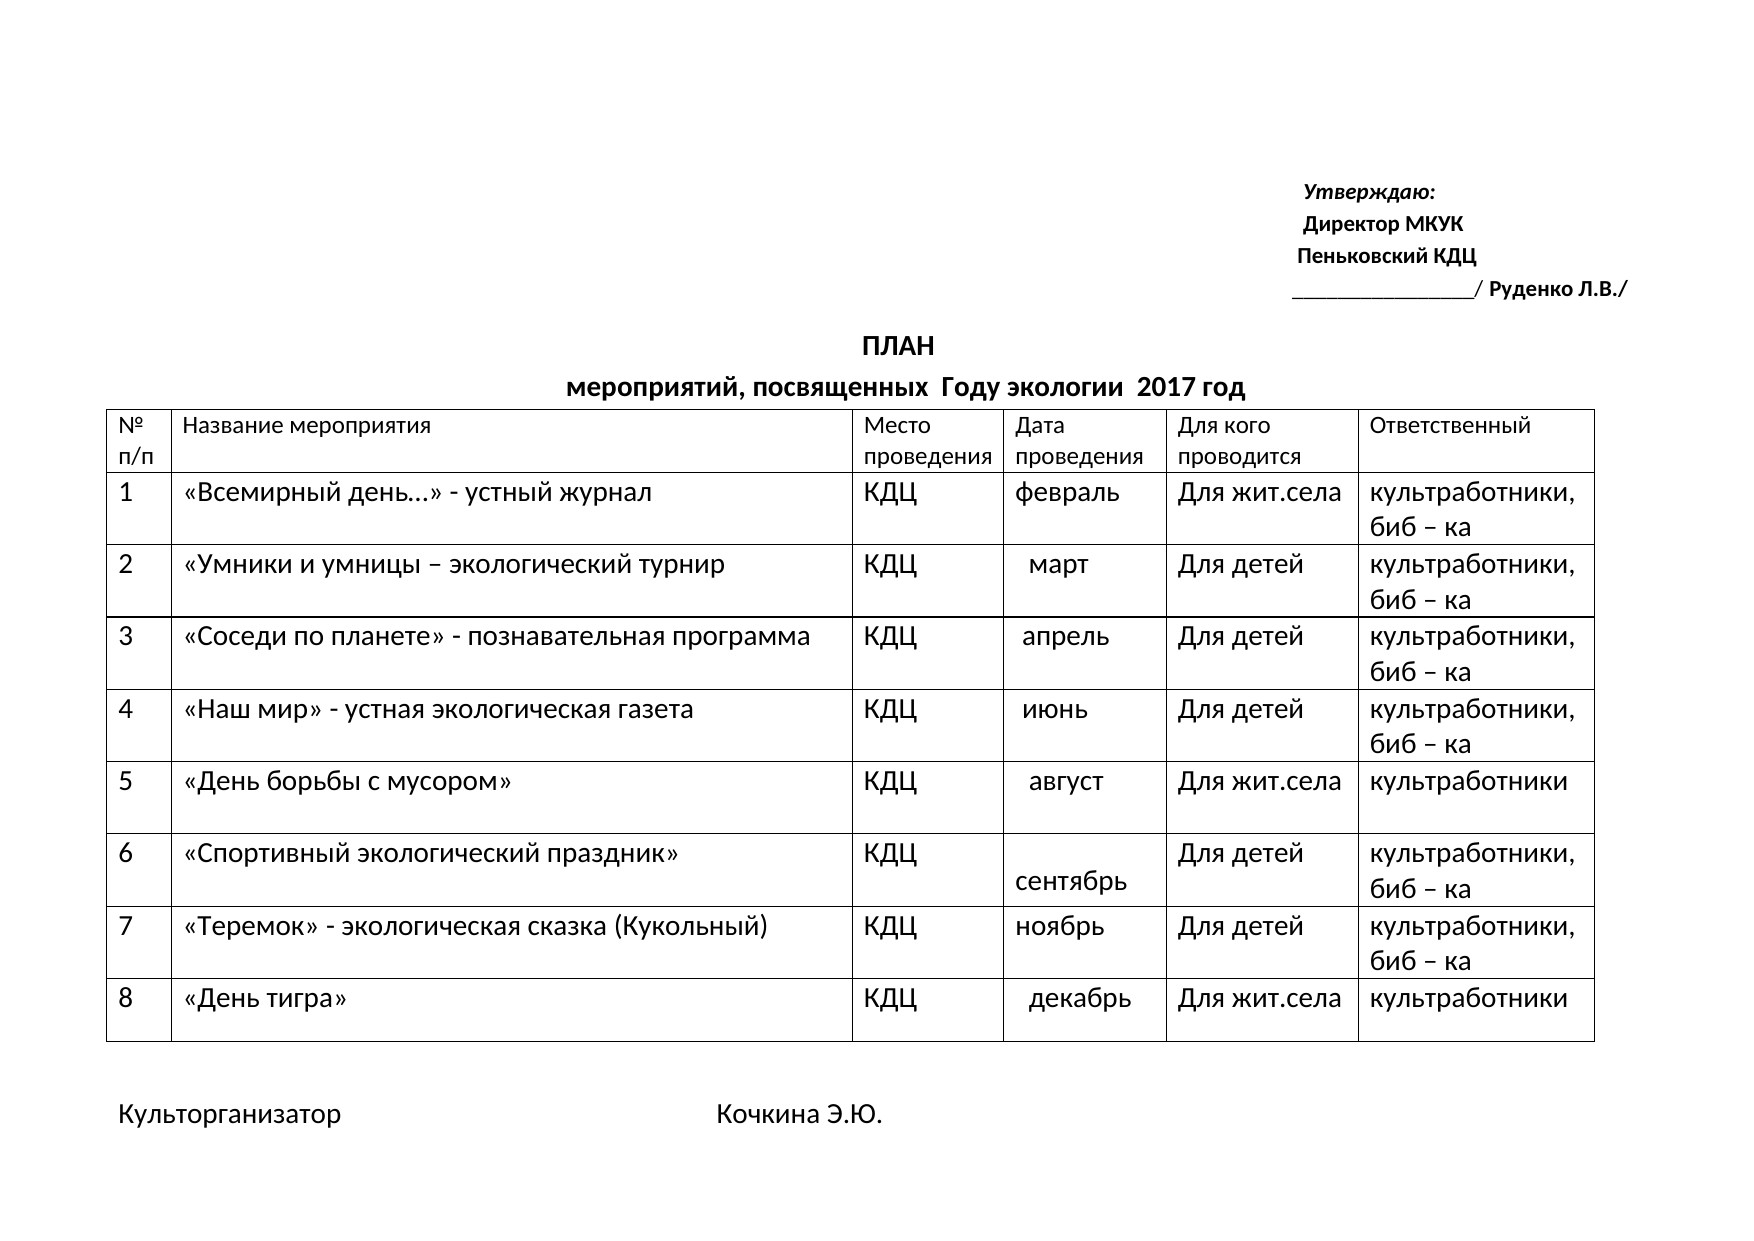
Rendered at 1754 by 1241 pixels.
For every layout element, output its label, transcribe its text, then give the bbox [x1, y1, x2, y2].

table_cell Для детей [1167, 834, 1358, 906]
table_header Место проведения [853, 410, 1003, 472]
table_cell Для детей [1167, 618, 1358, 689]
table_cell 4 [107, 690, 171, 761]
text Пеньковский КДЦ [118, 242, 1636, 269]
table_header Название мероприятия [172, 410, 852, 472]
table_cell июнь [1004, 690, 1166, 761]
table_cell 1 [107, 473, 171, 544]
table_cell «Умники и умницы – экологический турнир [172, 545, 852, 616]
table_cell «Наш мир» - устная экологическая газета [172, 690, 852, 761]
table_cell «Соседи по планете» - познавательная программа [172, 618, 852, 689]
table_cell культработники, биб – ка [1359, 473, 1594, 544]
table_cell Для детей [1167, 907, 1358, 978]
table_cell культработники [1359, 979, 1594, 1041]
table_cell культработники, биб – ка [1359, 834, 1594, 906]
table_cell Для детей [1167, 545, 1358, 616]
table_cell Для жит.села [1167, 762, 1358, 833]
table_header № п/п [107, 410, 171, 472]
table_cell КДЦ [853, 979, 1003, 1041]
table_cell 5 [107, 762, 171, 833]
table_cell КДЦ [853, 907, 1003, 978]
text ________________/Руденко Л.В./ [118, 274, 1636, 302]
table_cell 6 [107, 834, 171, 906]
table_cell культработники [1359, 762, 1594, 833]
table_cell «День тигра» [172, 979, 852, 1041]
table_header Для кого проводится [1167, 410, 1358, 472]
table_cell КДЦ [853, 473, 1003, 544]
table_header Дата проведения [1004, 410, 1166, 472]
table_cell КДЦ [853, 834, 1003, 906]
table_cell культработники, биб – ка [1359, 545, 1594, 616]
table_cell август [1004, 762, 1166, 833]
table_cell декабрь [1004, 979, 1166, 1041]
table_cell культработники, биб – ка [1359, 618, 1594, 689]
table_cell апрель [1004, 618, 1166, 689]
table_cell ноябрь [1004, 907, 1166, 978]
text мероприятий, посвященных Году экологии 2017 год [118, 368, 1636, 403]
text Утверждаю: [118, 177, 1636, 205]
table_cell «День борьбы с мусором» [172, 762, 852, 833]
table_cell февраль [1004, 473, 1166, 544]
table_cell сентябрь [1004, 834, 1166, 906]
table_cell 2 [107, 545, 171, 616]
text Культорганизатор Кочкина Э.Ю. [118, 1095, 1636, 1131]
table_cell «Всемирный день…» - устный журнал [172, 473, 852, 544]
table_cell КДЦ [853, 690, 1003, 761]
table_cell 7 [107, 907, 171, 978]
text Директор МКУК [118, 209, 1636, 237]
table_cell КДЦ [853, 545, 1003, 616]
table_cell Для жит.села [1167, 979, 1358, 1041]
table_cell Для детей [1167, 690, 1358, 761]
table_header Ответственный [1359, 410, 1594, 472]
text ПЛАН [118, 327, 1636, 362]
table_cell 8 [107, 979, 171, 1041]
table_cell «Спортивный экологический праздник» [172, 834, 852, 906]
table_cell КДЦ [853, 762, 1003, 833]
table_cell Для жит.села [1167, 473, 1358, 544]
table_cell 3 [107, 618, 171, 689]
table_cell культработники, биб – ка [1359, 907, 1594, 978]
table_cell март [1004, 545, 1166, 616]
table_cell культработники, биб – ка [1359, 690, 1594, 761]
table_cell КДЦ [853, 618, 1003, 689]
table_cell «Теремок» - экологическая сказка (Кукольный) [172, 907, 852, 978]
